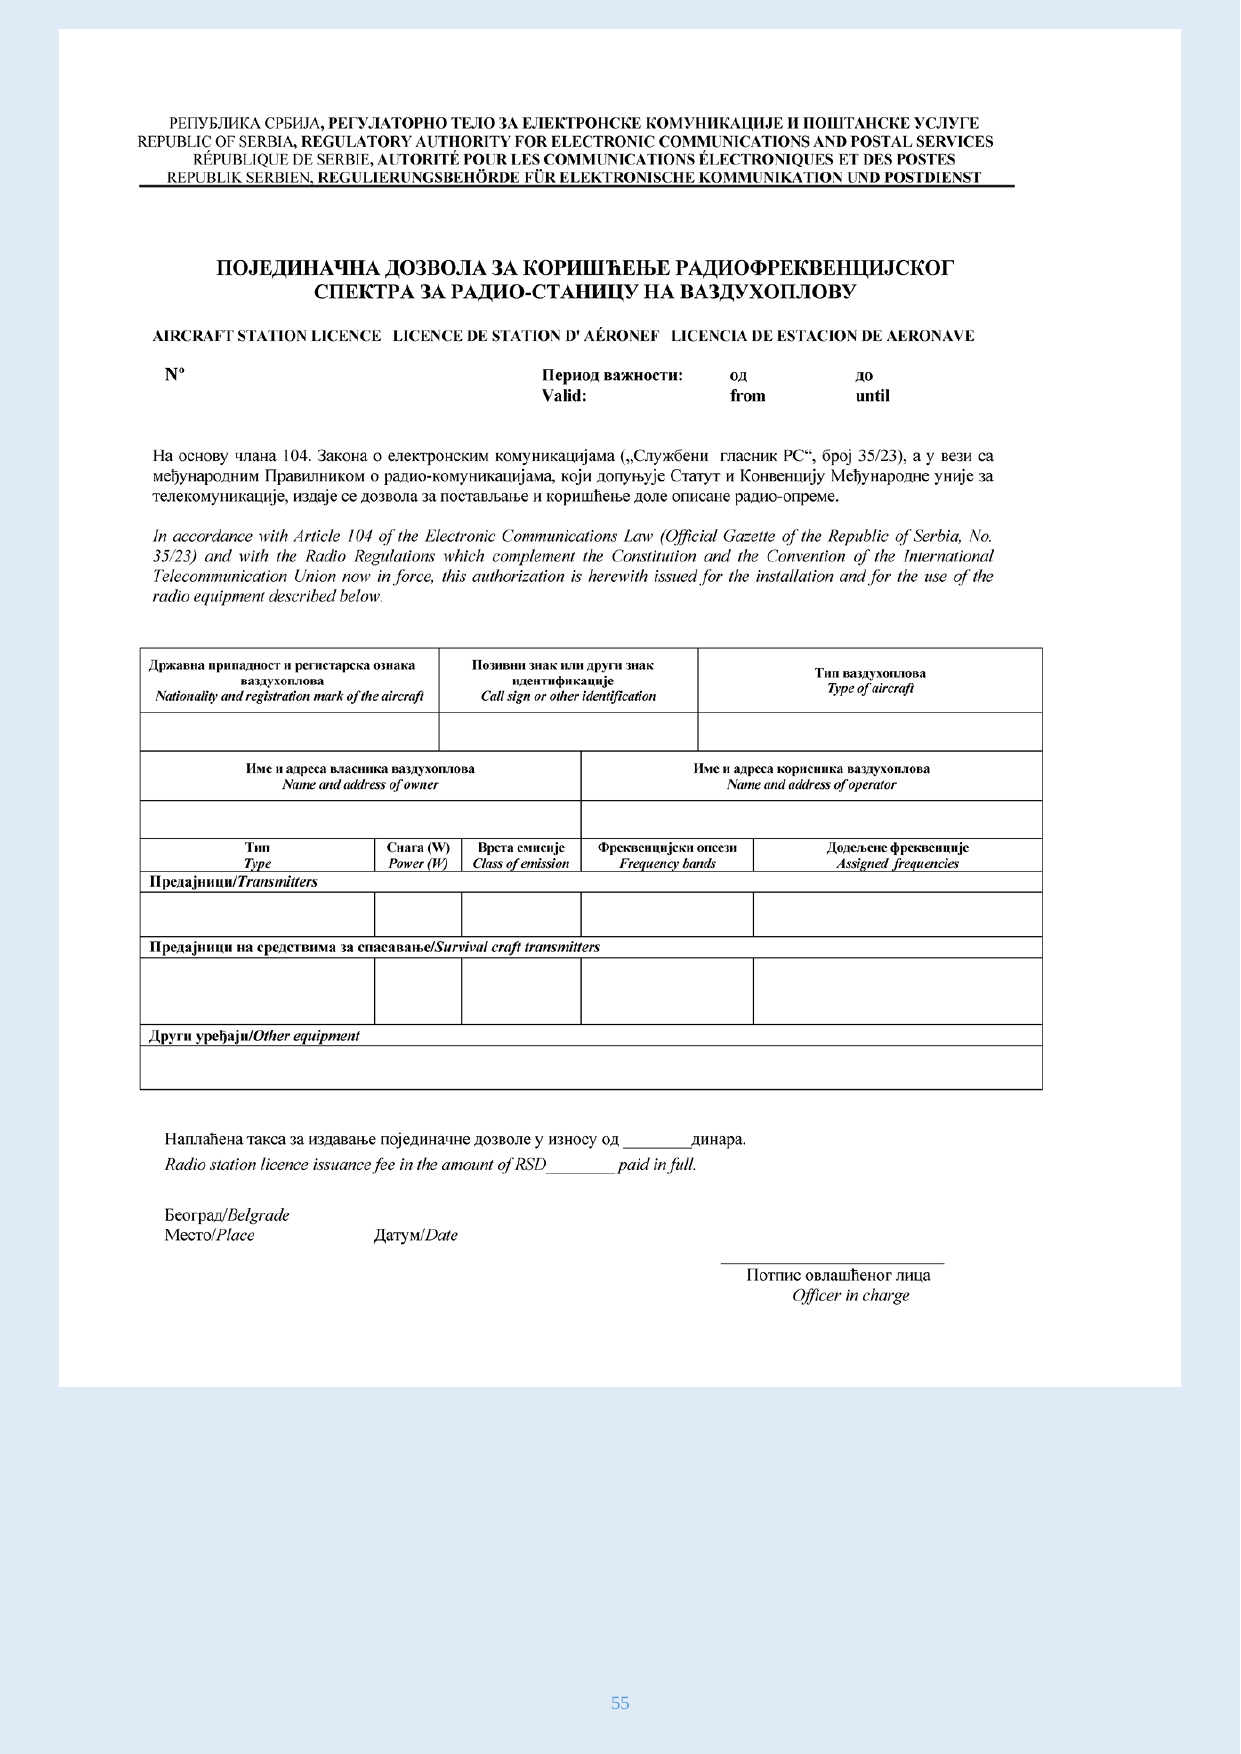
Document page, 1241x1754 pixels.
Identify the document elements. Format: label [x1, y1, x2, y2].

picture [108, 29, 1075, 1388]
